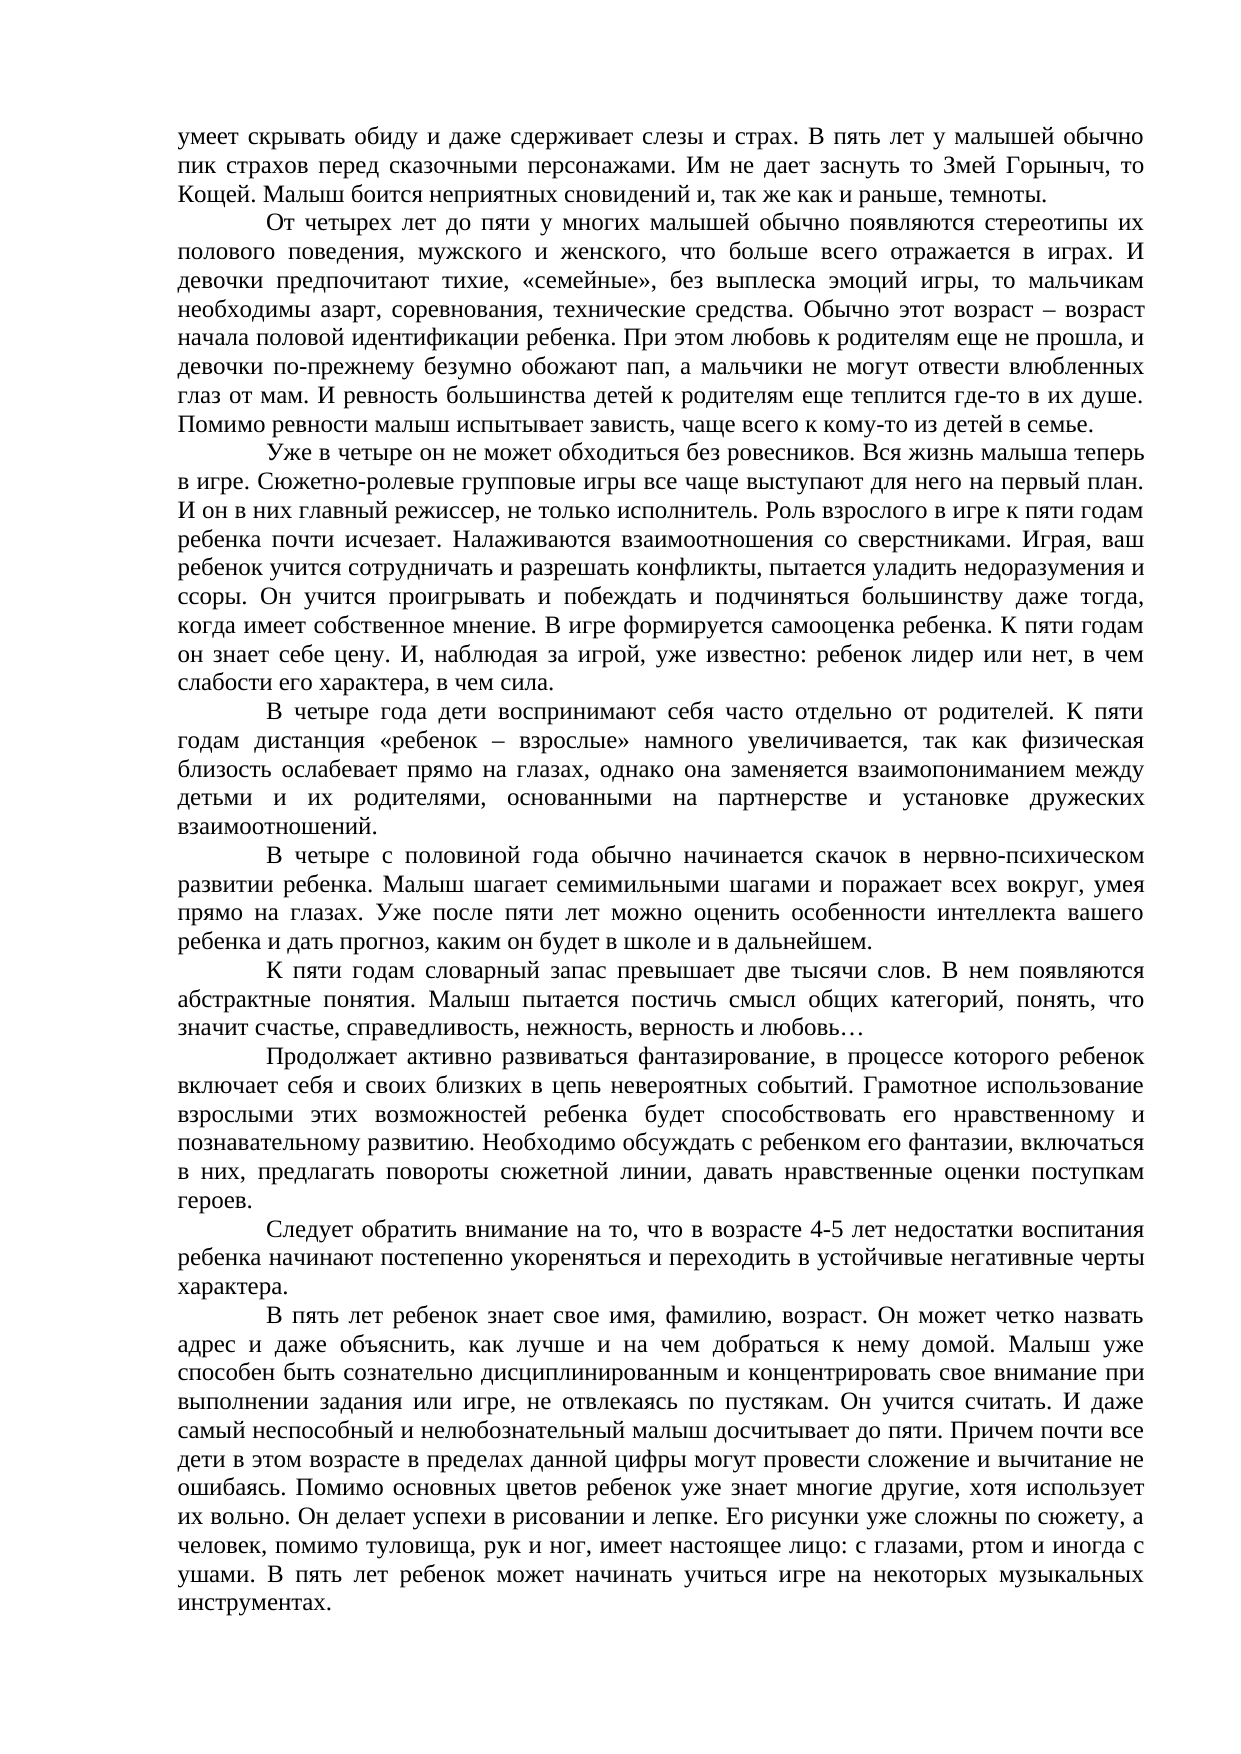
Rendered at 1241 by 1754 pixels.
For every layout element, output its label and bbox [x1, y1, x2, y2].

table_header [174, 118, 1148, 1619]
